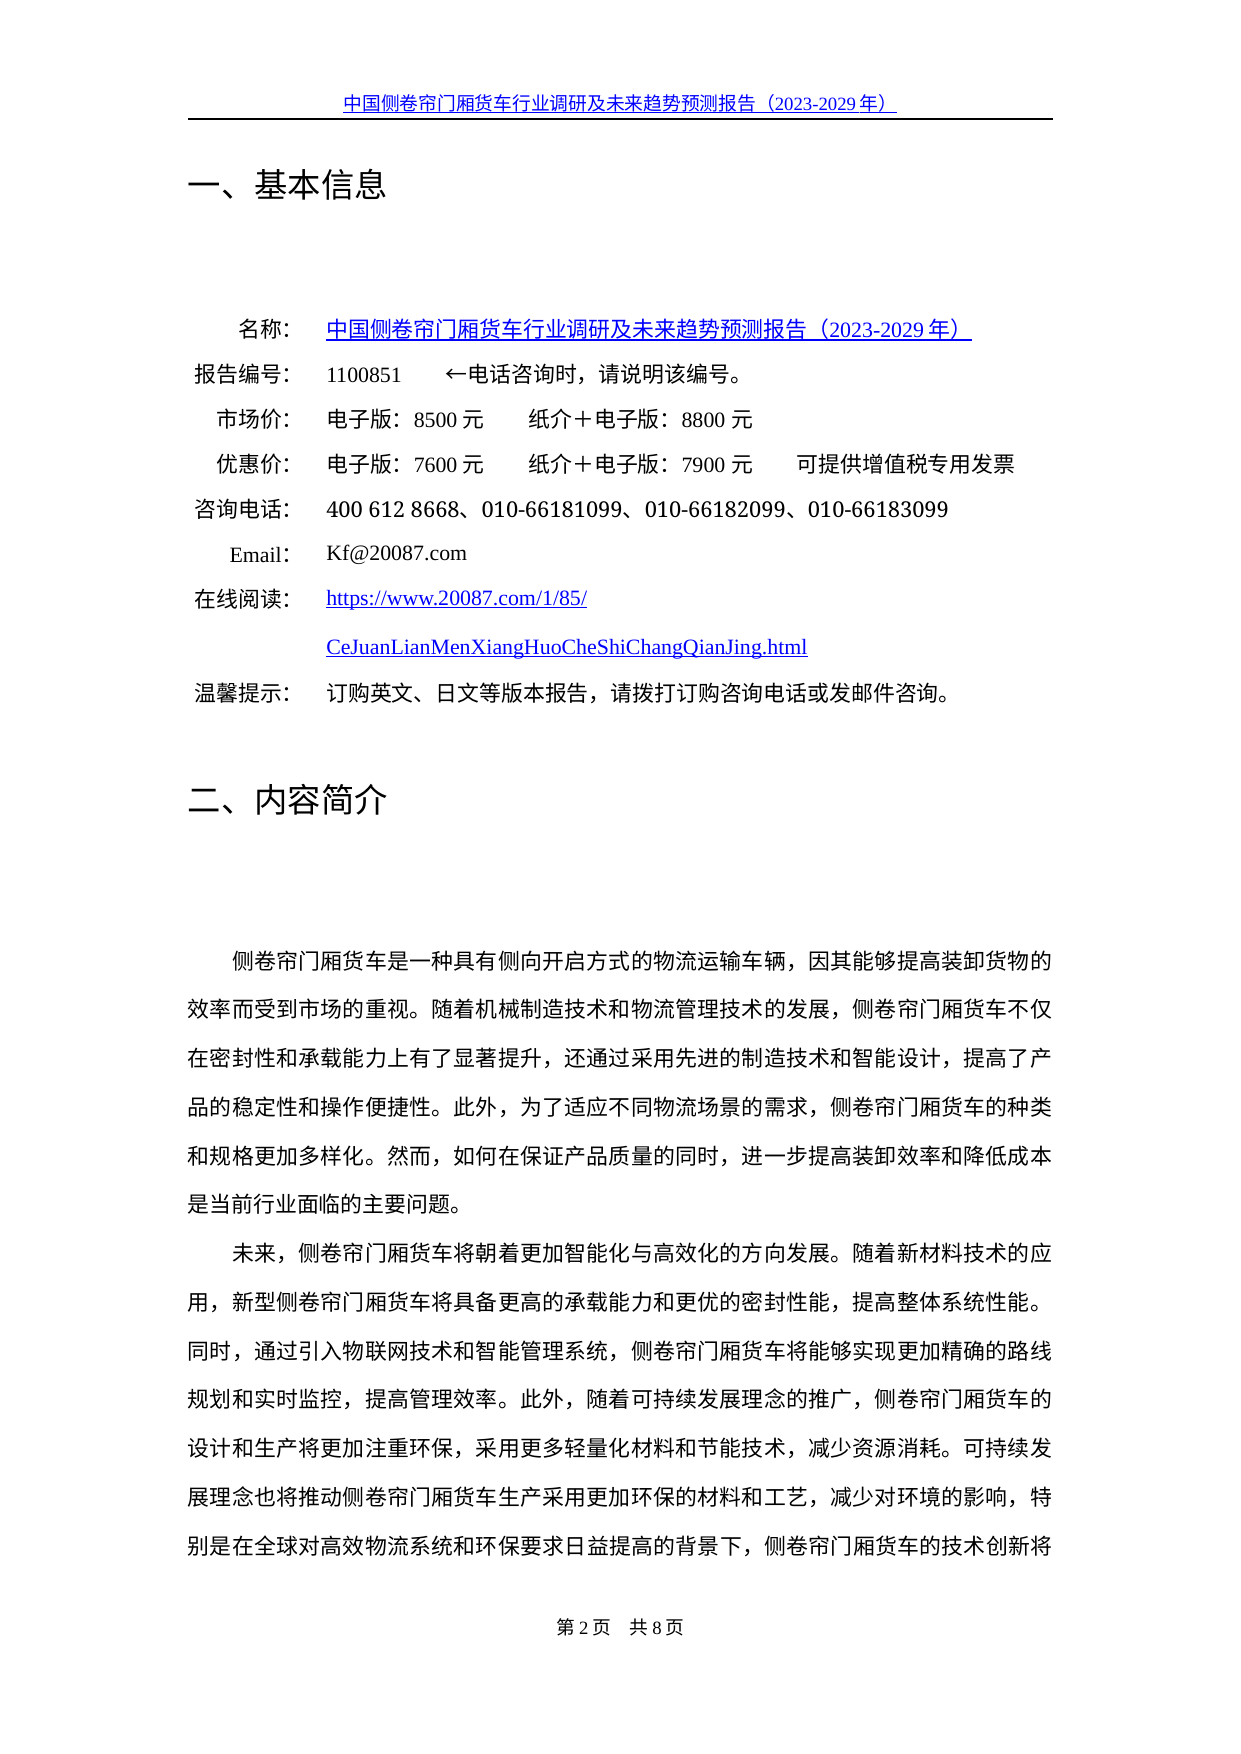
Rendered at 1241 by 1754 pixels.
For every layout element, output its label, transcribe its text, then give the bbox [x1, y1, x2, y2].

table_cell 温馨提示： [167, 675, 315, 720]
table_cell 电子版：8500 元 纸介＋电子版：8800 元 [315, 402, 1073, 447]
table_cell 400 612 8668、010-66181099、010-66182099、010-66183099 [315, 492, 1073, 537]
table_cell Email： [167, 537, 315, 582]
table_cell [315, 582, 1073, 675]
table_cell 在线阅读： [167, 582, 315, 675]
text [187, 943, 1053, 1561]
table_cell 报告编号： [167, 357, 315, 402]
table_cell 订购英文、日文等版本报告，请拨打订购咨询电话或发邮件咨询。 [315, 675, 1073, 720]
table_cell 优惠价： [167, 447, 315, 492]
table_cell Kf@20087.com [315, 537, 1073, 582]
title 二、内容简介 [187, 766, 1053, 831]
table_header 中国侧卷帘门厢货车行业调研及未来趋势预测报告（2023-2029年） [315, 312, 1073, 357]
title 一、基本信息 [187, 150, 1053, 215]
table_cell 市场价： [167, 402, 315, 447]
table_cell 咨询电话： [167, 492, 315, 537]
table_cell 1100851 ←电话咨询时，请说明该编号。 [315, 357, 1073, 402]
table_header 名称： [167, 312, 315, 357]
table_cell 电子版：7600 元 纸介＋电子版：7900 元 可提供增值税专用发票 [315, 447, 1073, 492]
